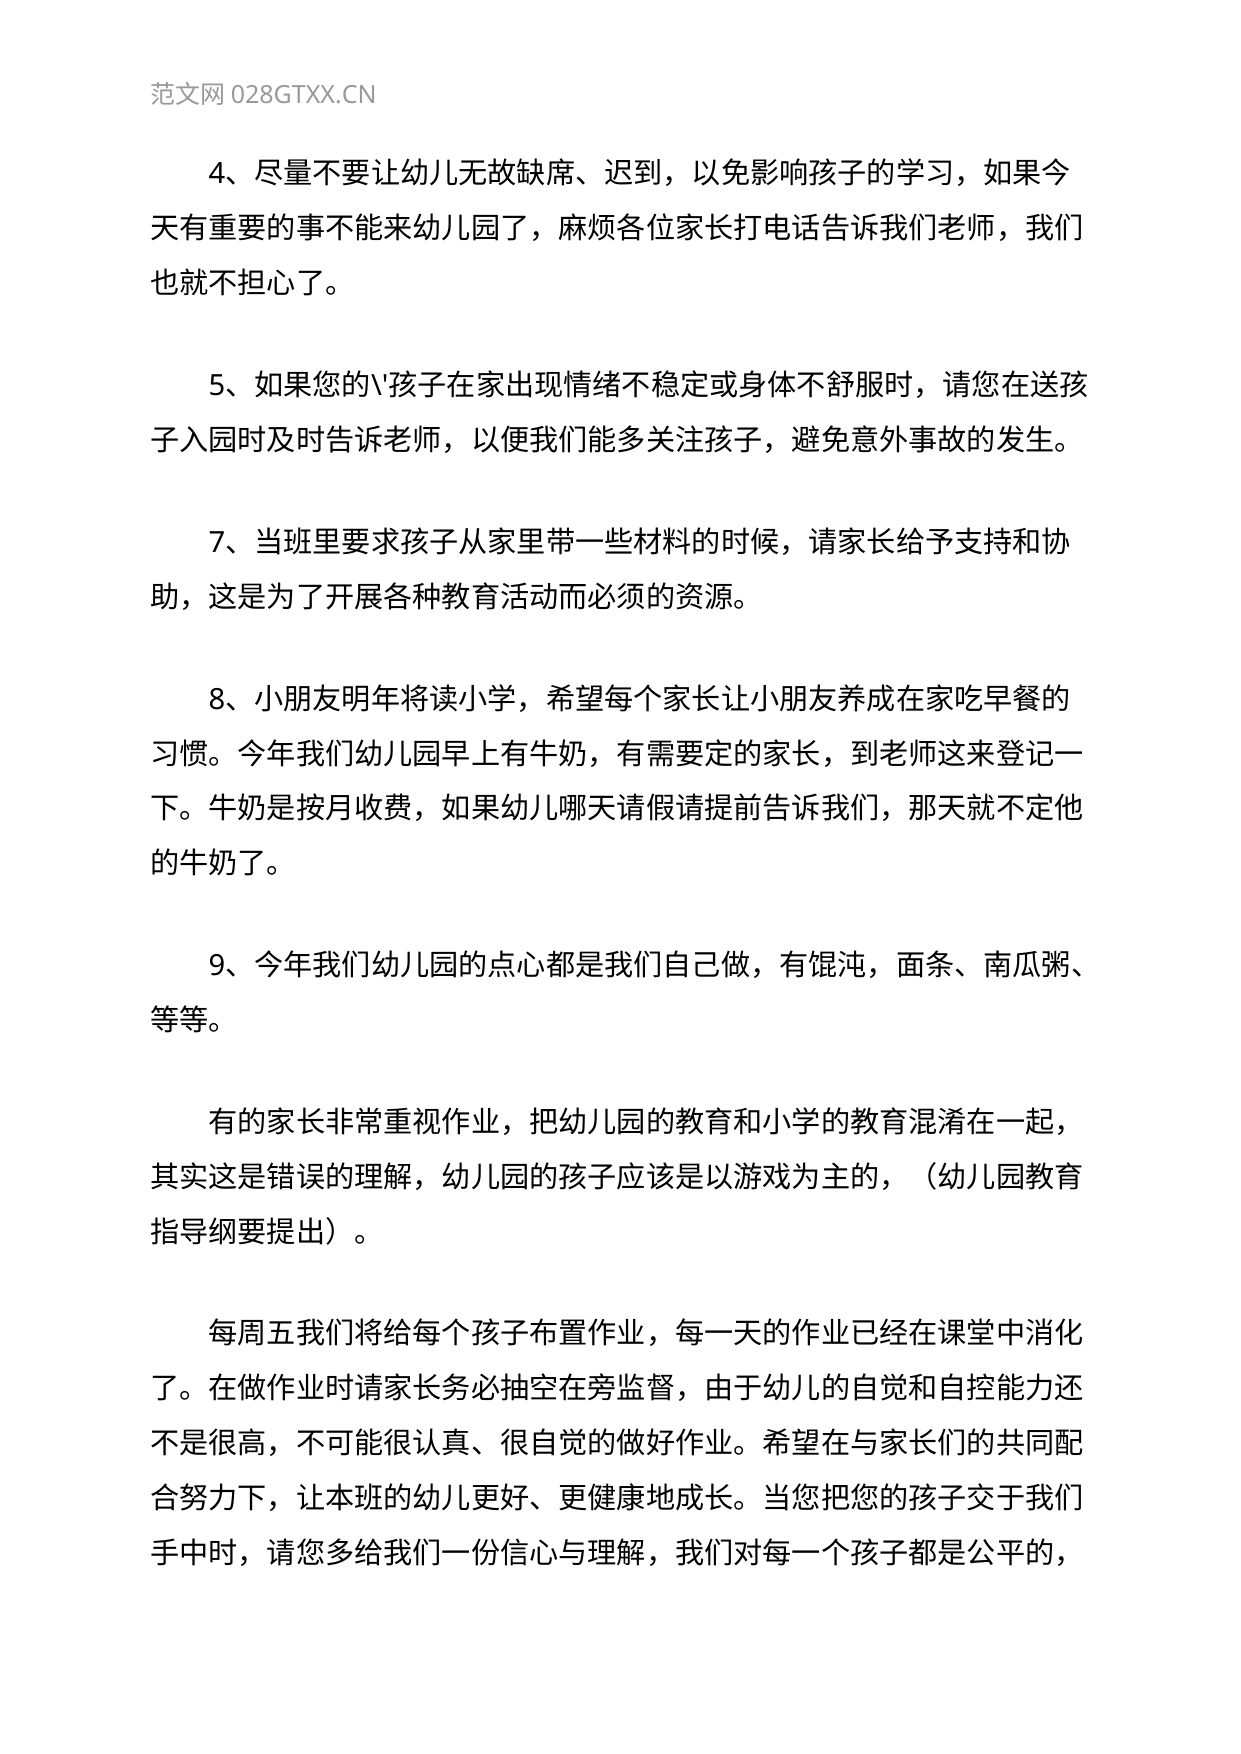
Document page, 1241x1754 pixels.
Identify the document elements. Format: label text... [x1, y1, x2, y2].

text 7、当班里要求孩子从家里带一些材料的时候，请家长给予支持和协助，这是为了开展各种教育活动而必须的资源。 [150, 518, 1090, 616]
text 有的家长非常重视作业，把幼儿园的教育和小学的教育混淆在一起，其实这是错误的理解，幼儿园的孩子应该是以游戏为主的，（幼儿园教育指导纲要提出）。 [150, 1098, 1090, 1251]
text 4、尽量不要让幼儿无故缺席、迟到，以免影响孩子的学习，如果今天有重要的事不能来幼儿园了，麻烦各位家长打电话告诉我们老师，我们也就不担心了。 [150, 150, 1090, 302]
text 8、小朋友明年将读小学，希望每个家长让小朋友养成在家吃早餐的习惯。今年我们幼儿园早上有牛奶，有需要定的家长，到老师这来登记一下。牛奶是按月收费，如果幼儿哪天请假请提前告诉我们，那天就不定他的牛奶了。 [150, 675, 1090, 882]
text 5、如果您的\'孩子在家出现情绪不稳定或身体不舒服时，请您在送孩子入园时及时告诉老师，以便我们能多关注孩子，避免意外事故的发生。 [150, 362, 1090, 459]
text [150, 1310, 1090, 1572]
text 9、今年我们幼儿园的点心都是我们自己做，有馄沌，面条、南瓜粥、等等。 [150, 942, 1090, 1039]
